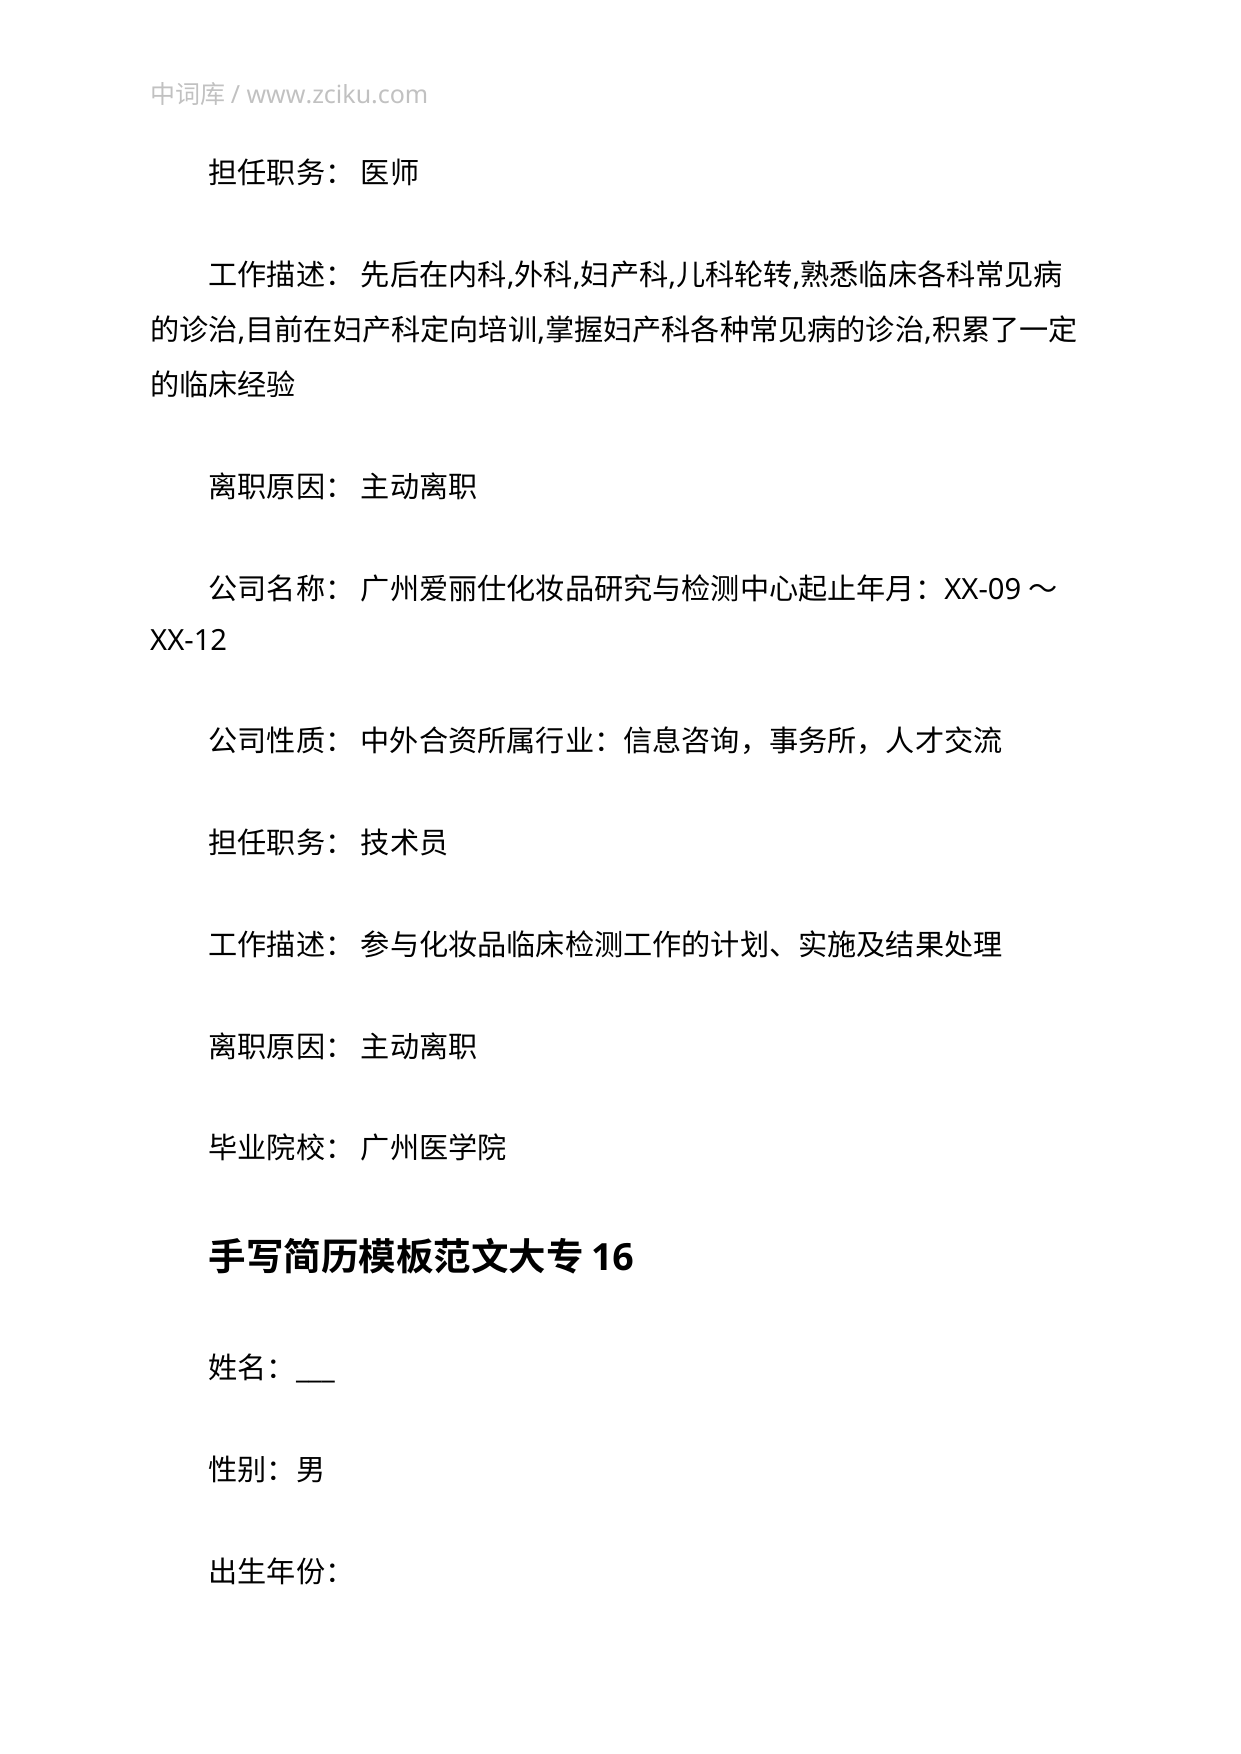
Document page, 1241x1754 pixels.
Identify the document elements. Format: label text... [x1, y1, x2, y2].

text 公司性质： 中外合资所属行业：信息咨询，事务所，人才交流 [150, 718, 1090, 760]
text 担任职务： 医师 [150, 150, 1090, 192]
text 工作描述： 先后在内科,外科,妇产科,儿科轮转,熟悉临床各科常见病的诊治,目前在妇产科定向培训,掌握妇产科各种常见病的诊治,积累了一定的临床经验 [150, 252, 1090, 404]
text 工作描述： 参与化妆品临床检测工作的计划、实施及结果处理 [150, 922, 1090, 964]
text 手写简历模板范文大专16 [150, 1227, 1090, 1281]
text 毕业院校： 广州医学院 [150, 1125, 1090, 1167]
text 姓名：___ [150, 1344, 1090, 1387]
text 担任职务： 技术员 [150, 820, 1090, 862]
text 公司名称： 广州爱丽仕化妆品研究与检测中心起止年月：XX-09 ～ XX-12 [150, 565, 1090, 659]
text 离职原因： 主动离职 [150, 463, 1090, 506]
text 性别：男 [150, 1446, 1090, 1489]
text 出生年份： [150, 1548, 1090, 1591]
text 离职原因： 主动离职 [150, 1023, 1090, 1066]
